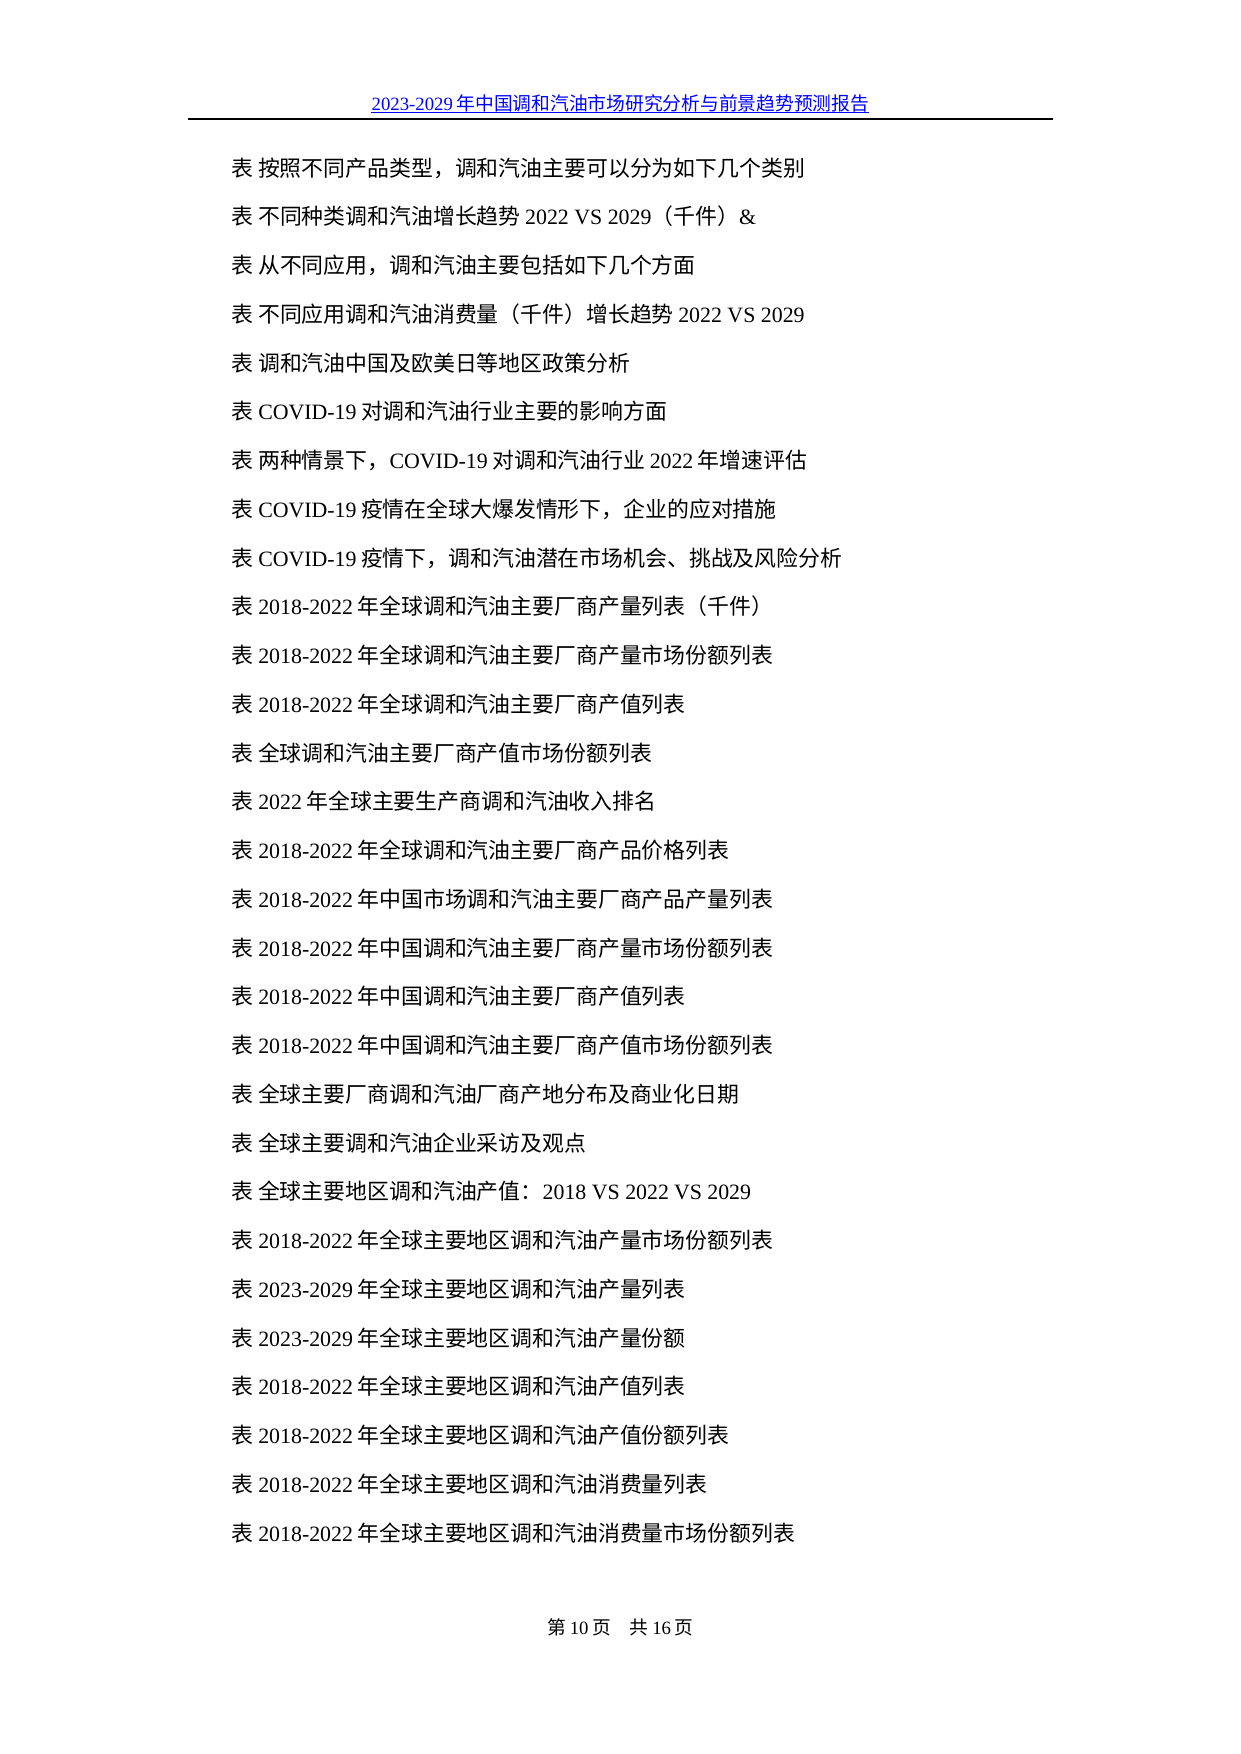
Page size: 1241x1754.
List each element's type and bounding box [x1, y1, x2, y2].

text [187, 150, 1053, 1548]
